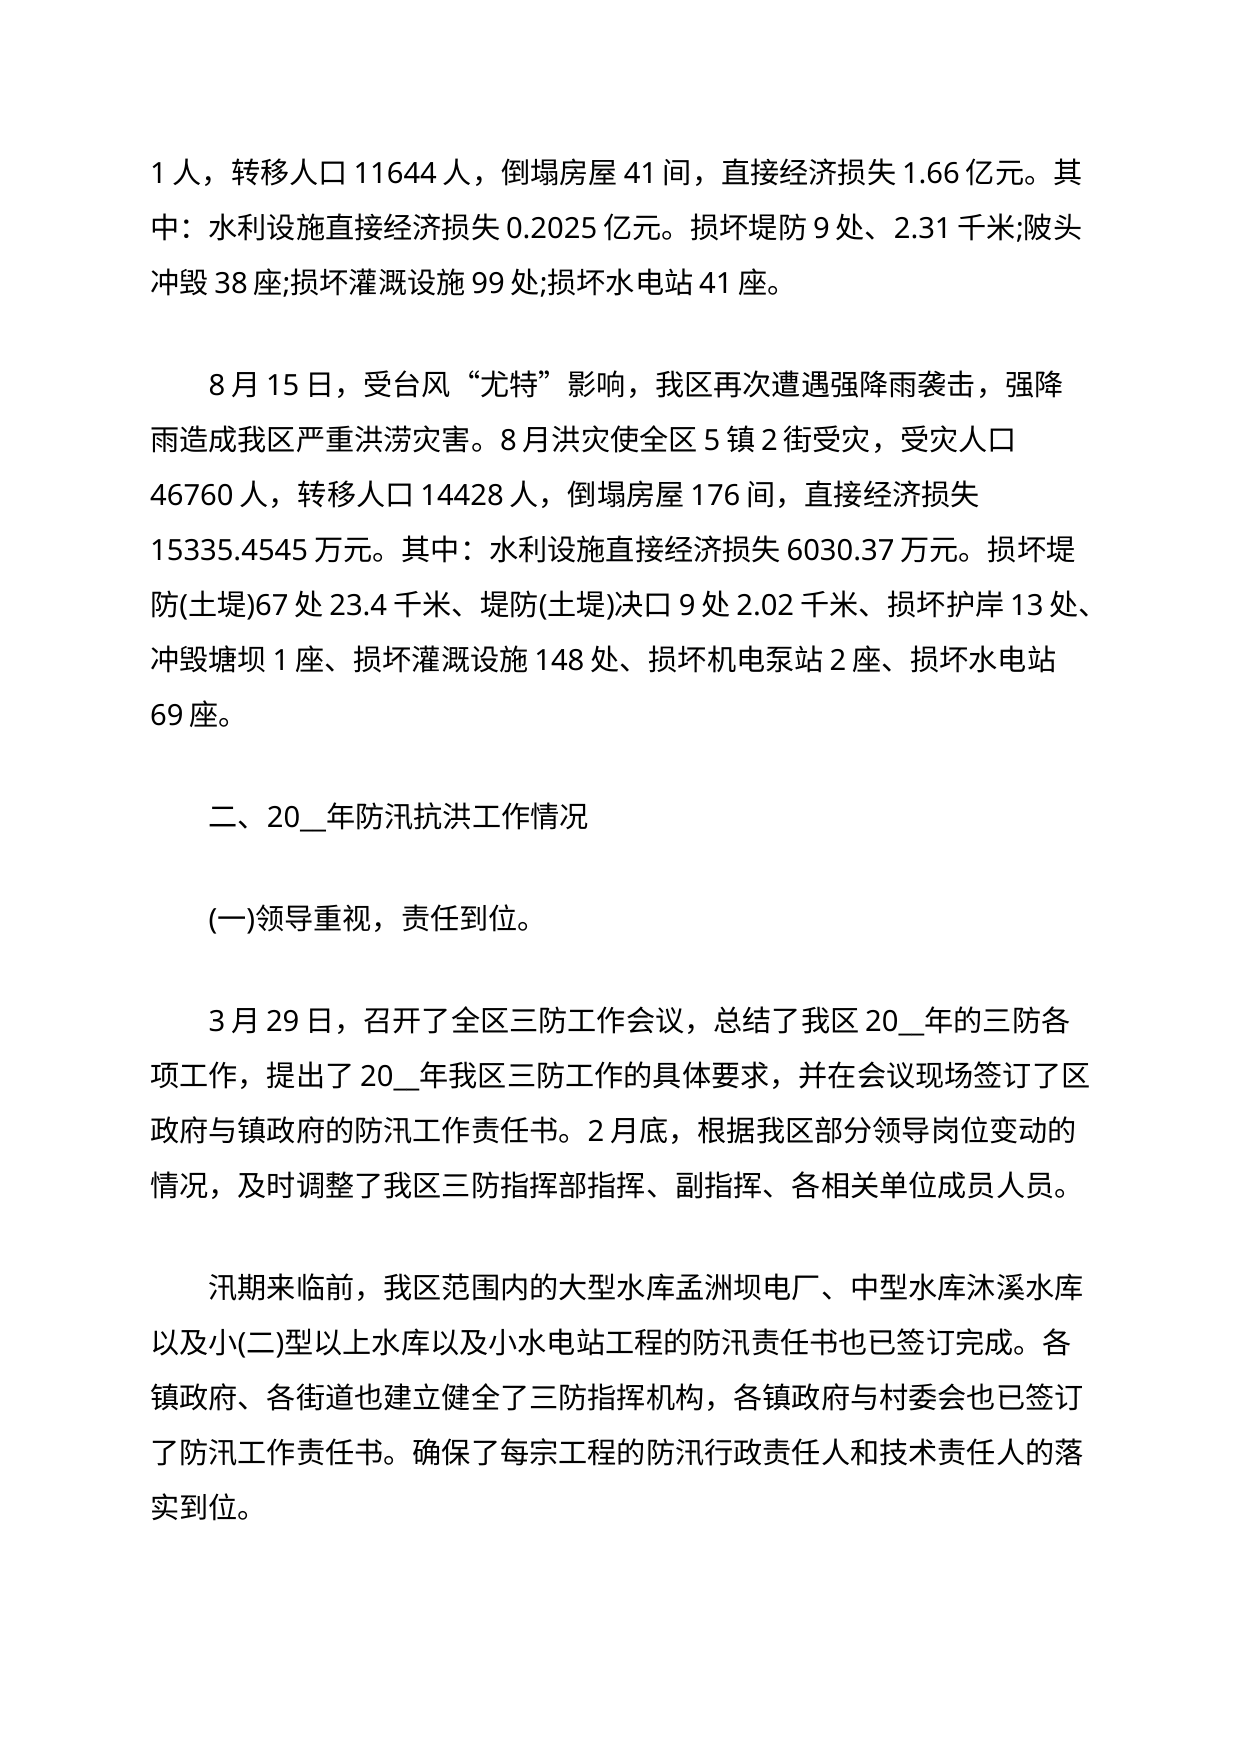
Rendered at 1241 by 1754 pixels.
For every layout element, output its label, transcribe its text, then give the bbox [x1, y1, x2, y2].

text 3月29日，召开了全区三防工作会议，总结了我区20__年的三防各项工作，提出了20__年我区三防工作的具体要求，并在会议现场签订了区政府与镇政府的防汛工作责任书。2月底，根据我区部分领导岗位变动的情况，及时调整了我区三防指挥部指挥、副指挥、各相关单位成员人员。 [150, 998, 1090, 1205]
text (一)领导重视，责任到位。 [150, 896, 1090, 938]
text 8月15日，受台风“尤特”影响，我区再次遭遇强降雨袭击，强降雨造成我区严重洪涝灾害。8月洪灾使全区5镇2街受灾，受灾人口46760人，转移人口14428人，倒塌房屋176间，直接经济损失15335.4545万元。其中：水利设施直接经济损失6030.37万元。损坏堤防(土堤)67处23.4千米、堤防(土堤)决口9处2.02千米、损坏护岸13处、冲毁塘坝1座、损坏灌溉设施148处、损坏机电泵站2座、损坏水电站69座。 [150, 362, 1090, 734]
text 汛期来临前，我区范围内的大型水库孟洲坝电厂、中型水库沐溪水库以及小(二)型以上水库以及小水电站工程的防汛责任书也已签订完成。各镇政府、各街道也建立健全了三防指挥机构，各镇政府与村委会也已签订了防汛工作责任书。确保了每宗工程的防汛行政责任人和技术责任人的落实到位。 [150, 1265, 1090, 1527]
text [150, 150, 1090, 302]
text 二、20__年防汛抗洪工作情况 [150, 794, 1090, 836]
